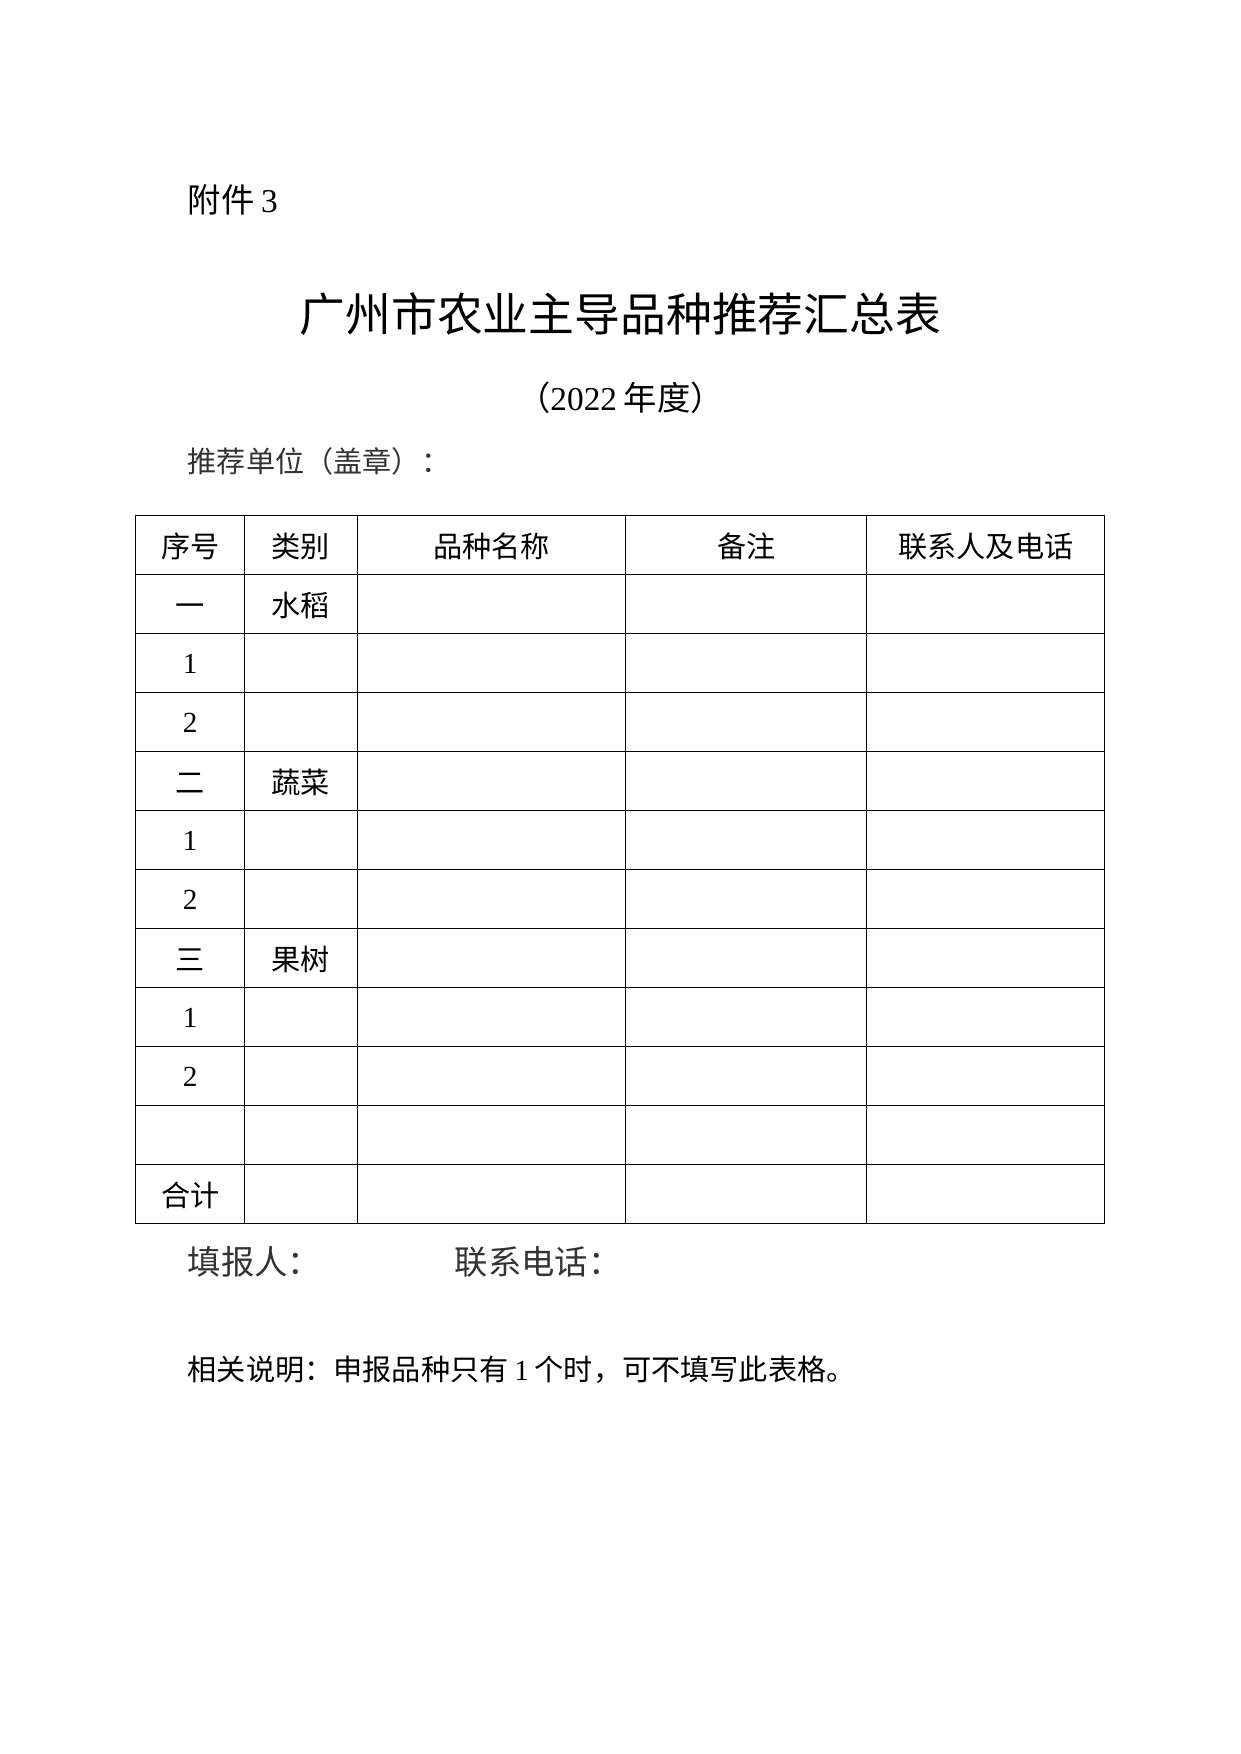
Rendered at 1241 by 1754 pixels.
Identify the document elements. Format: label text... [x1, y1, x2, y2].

table_cell [867, 634, 1104, 692]
table_cell [626, 575, 866, 633]
table_header 联系人及电话 [867, 516, 1104, 573]
text 相关说明：申报品种只有1个时，可不填写此表格。 [187, 1339, 1053, 1391]
table_cell 2 [136, 1047, 244, 1105]
text 推荐单位（盖章）： [187, 423, 1053, 485]
table_cell 蔬菜 [245, 752, 357, 810]
table_cell [867, 1106, 1104, 1164]
text 填报人： 联系电话： [187, 1224, 1053, 1287]
table_cell [867, 752, 1104, 810]
table_cell 1 [136, 988, 244, 1046]
table_cell 水稻 [245, 575, 357, 633]
table_cell [136, 1106, 244, 1164]
table_cell [358, 1165, 625, 1223]
table_cell [245, 1047, 357, 1105]
table_cell 一 [136, 575, 244, 633]
table_cell [358, 575, 625, 633]
table_cell [867, 929, 1104, 987]
table_cell 2 [136, 693, 244, 751]
table_cell [245, 693, 357, 751]
table_cell [245, 1106, 357, 1164]
table_cell [245, 634, 357, 692]
text 附件3 [187, 162, 1053, 224]
table_cell [626, 1047, 866, 1105]
text 广州市农业主导品种推荐汇总表 [187, 263, 1053, 360]
table_cell [245, 988, 357, 1046]
table_cell 1 [136, 634, 244, 692]
table_cell [626, 752, 866, 810]
table_cell [867, 988, 1104, 1046]
table_cell [245, 1165, 357, 1223]
table_cell [867, 870, 1104, 928]
table_cell [358, 870, 625, 928]
table_cell 1 [136, 811, 244, 869]
table_cell [867, 1165, 1104, 1223]
table_header 品种名称 [358, 516, 625, 573]
table_cell 果树 [245, 929, 357, 987]
table_cell [358, 1047, 625, 1105]
table_cell [245, 811, 357, 869]
table_cell [626, 870, 866, 928]
table_cell [358, 693, 625, 751]
table_cell [867, 1047, 1104, 1105]
table_cell [867, 811, 1104, 869]
text （2022年度） [187, 360, 1053, 423]
table_cell [245, 870, 357, 928]
table_cell [358, 811, 625, 869]
table_cell [626, 988, 866, 1046]
table_cell [358, 929, 625, 987]
table_cell [626, 1106, 866, 1164]
table_cell [626, 634, 866, 692]
table_cell [867, 575, 1104, 633]
table_cell 合计 [136, 1165, 244, 1223]
table_header 序号 [136, 516, 244, 573]
table_header 备注 [626, 516, 866, 573]
table_cell [626, 1165, 866, 1223]
table_cell 2 [136, 870, 244, 928]
table_cell 二 [136, 752, 244, 810]
table_cell [626, 811, 866, 869]
table_cell [358, 634, 625, 692]
table_cell [867, 693, 1104, 751]
table_cell [358, 988, 625, 1046]
table_cell [358, 752, 625, 810]
table_cell 三 [136, 929, 244, 987]
table_cell [626, 929, 866, 987]
table_header 类别 [245, 516, 357, 573]
table_cell [358, 1106, 625, 1164]
table_cell [626, 693, 866, 751]
